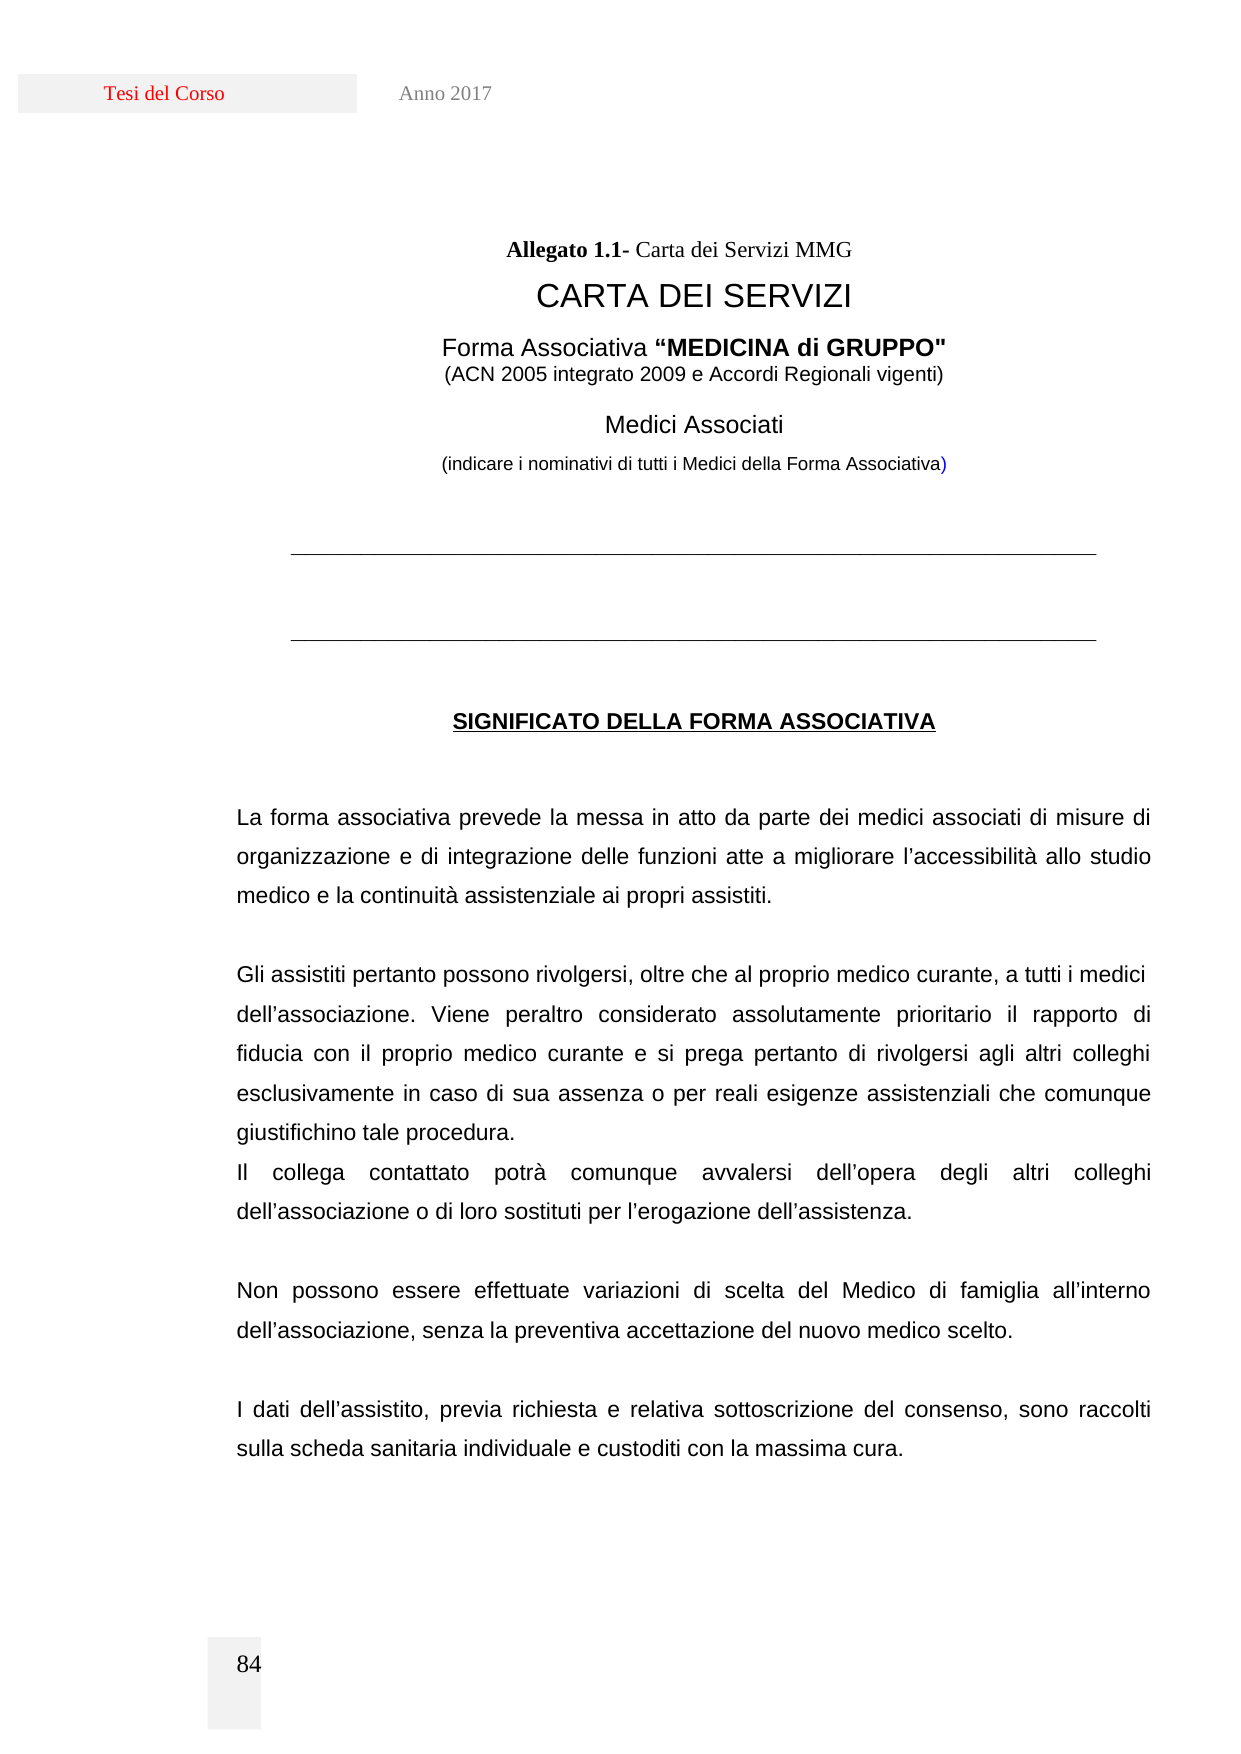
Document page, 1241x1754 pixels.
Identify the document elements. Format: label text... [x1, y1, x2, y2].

text Il collega contattato potrà comunque avvalersi dell’opera degli altri colleghi dell’associazione o di loro sostituti per l’erogazione dell’assistenza. [236, 1159, 1152, 1225]
text Allegato 1.1- Carta dei Servizi MMG [207, 236, 1152, 263]
text __________________________________________________________ [236, 615, 1152, 643]
text __________________________________________________________ [236, 528, 1152, 557]
text La forma associativa prevede la messa in atto da parte dei medici associati di misure di organizzazione e di integrazione delle funzioni atte a migliorare l’accessibilità allo studio medico e la continuità assistenziale ai propri assistiti. [236, 803, 1152, 909]
text I dati dell’assistito, previa richiesta e relativa sottoscrizione del consenso, sono raccolti sulla scheda sanitaria individuale e custoditi con la massima cura. [236, 1396, 1152, 1462]
subtitle (ACN 2005 integrato 2009 e Accordi Regionali vigenti) [236, 362, 1152, 386]
text dell’associazione. Viene peraltro considerato assolutamente prioritario il rapporto di fiducia con il proprio medico curante e si prega pertanto di rivolgersi agli altri colleghi esclusivamente in caso di sua assenza o per reali esigenze assistenziali che comunque giustifichino tale procedura. [236, 1001, 1152, 1146]
subtitle SIGNIFICATO DELLA FORMA ASSOCIATIVA [236, 708, 1152, 734]
text Non possono essere effettuate variazioni di scelta del Medico di famiglia all’interno dell’associazione, senza la preventiva accettazione del nuovo medico scelto. [236, 1277, 1152, 1343]
subtitle Forma Associativa “MEDICINA di GRUPPO" [236, 333, 1152, 362]
text (indicare i nominativi di tutti i Medici della Forma Associativa) [236, 453, 1152, 475]
text Medici Associati [236, 410, 1152, 439]
text CARTA DEI SERVIZI [236, 276, 1152, 314]
text Gli assistiti pertanto possono rivolgersi, oltre che al proprio medico curante, a tutti i medici [236, 961, 1152, 988]
